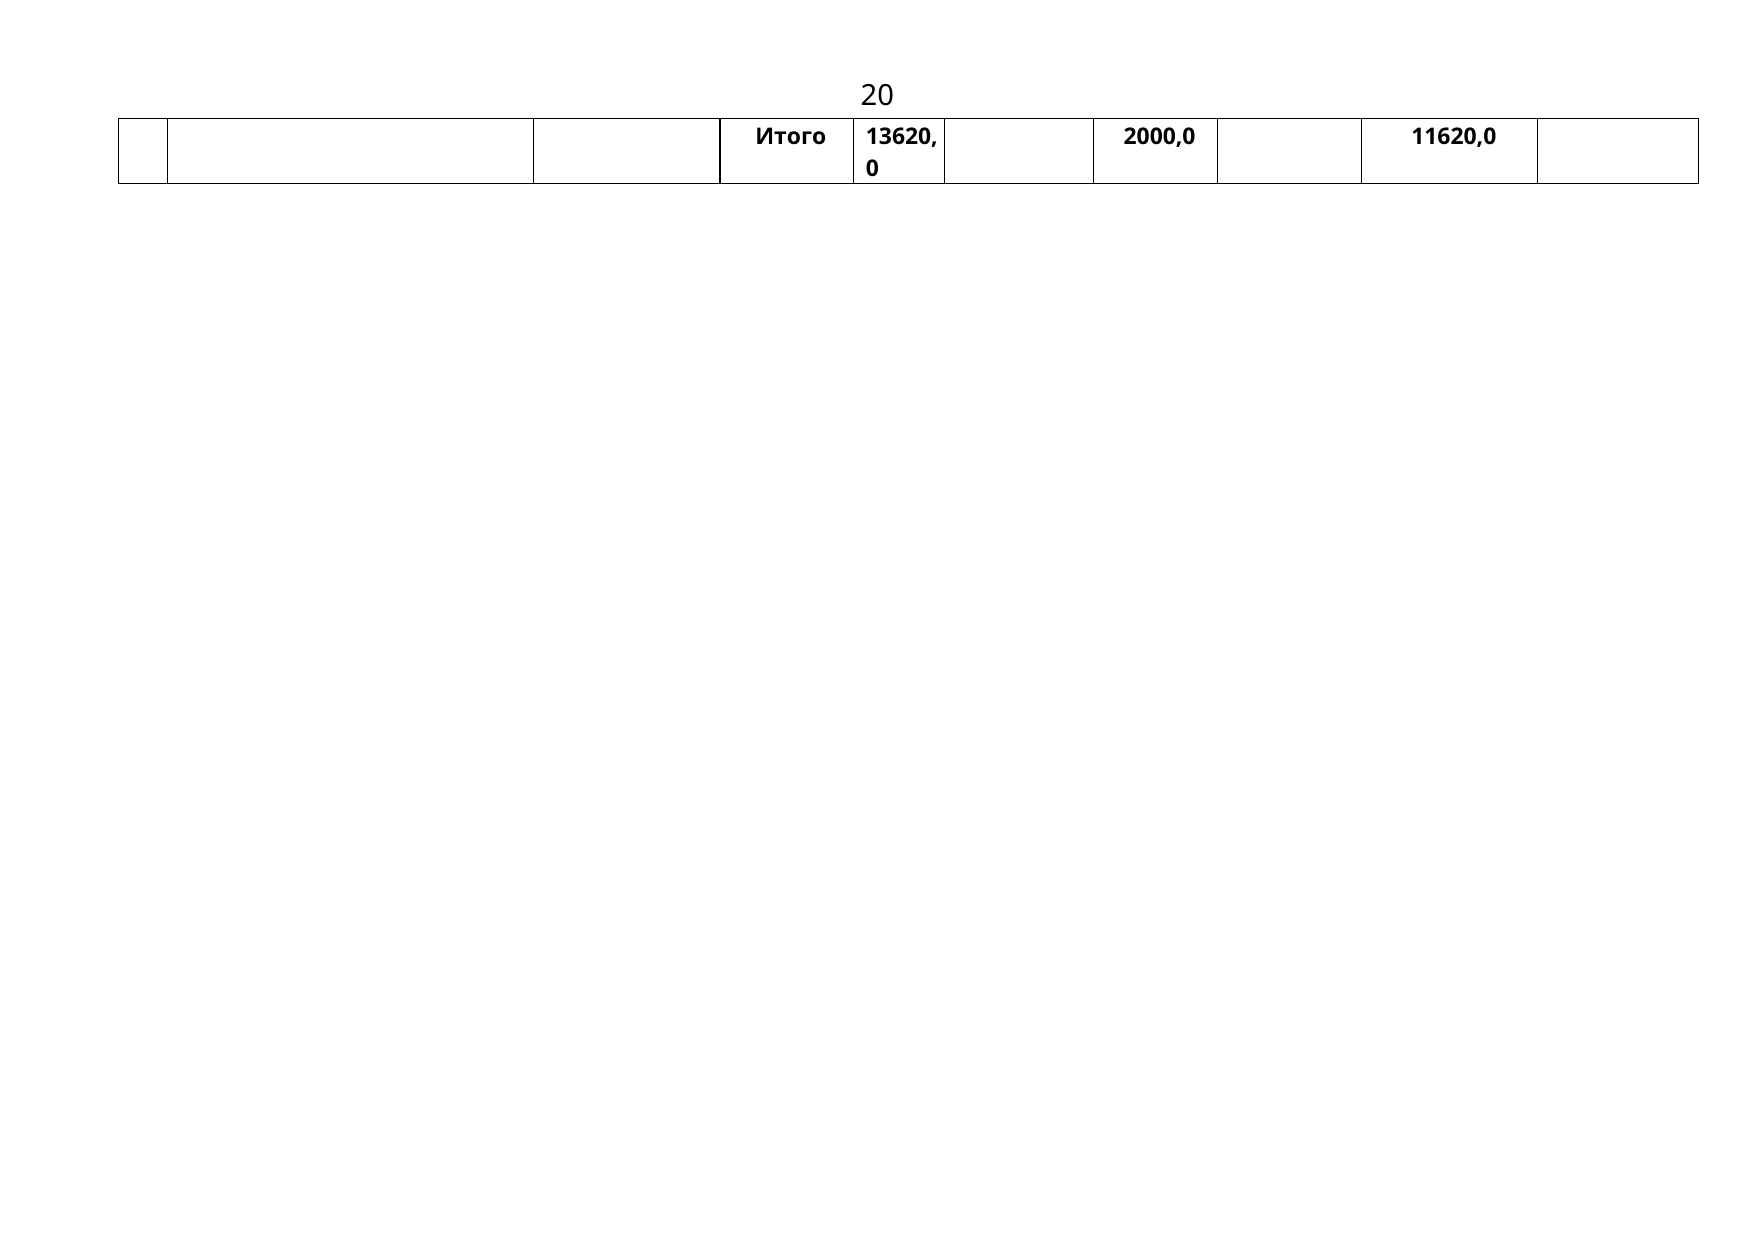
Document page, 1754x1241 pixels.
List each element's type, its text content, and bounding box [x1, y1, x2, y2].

table_cell [945, 119, 1093, 183]
table_cell [1538, 119, 1698, 183]
table_cell 13620,0 [854, 119, 944, 183]
table_cell [168, 119, 533, 183]
table_cell 11620,0 [1362, 119, 1537, 183]
table_cell 2000,0 [1094, 119, 1217, 183]
table_cell [534, 119, 719, 183]
table_cell [1218, 119, 1361, 183]
table_cell Итого [721, 119, 853, 183]
table_cell [119, 119, 167, 183]
